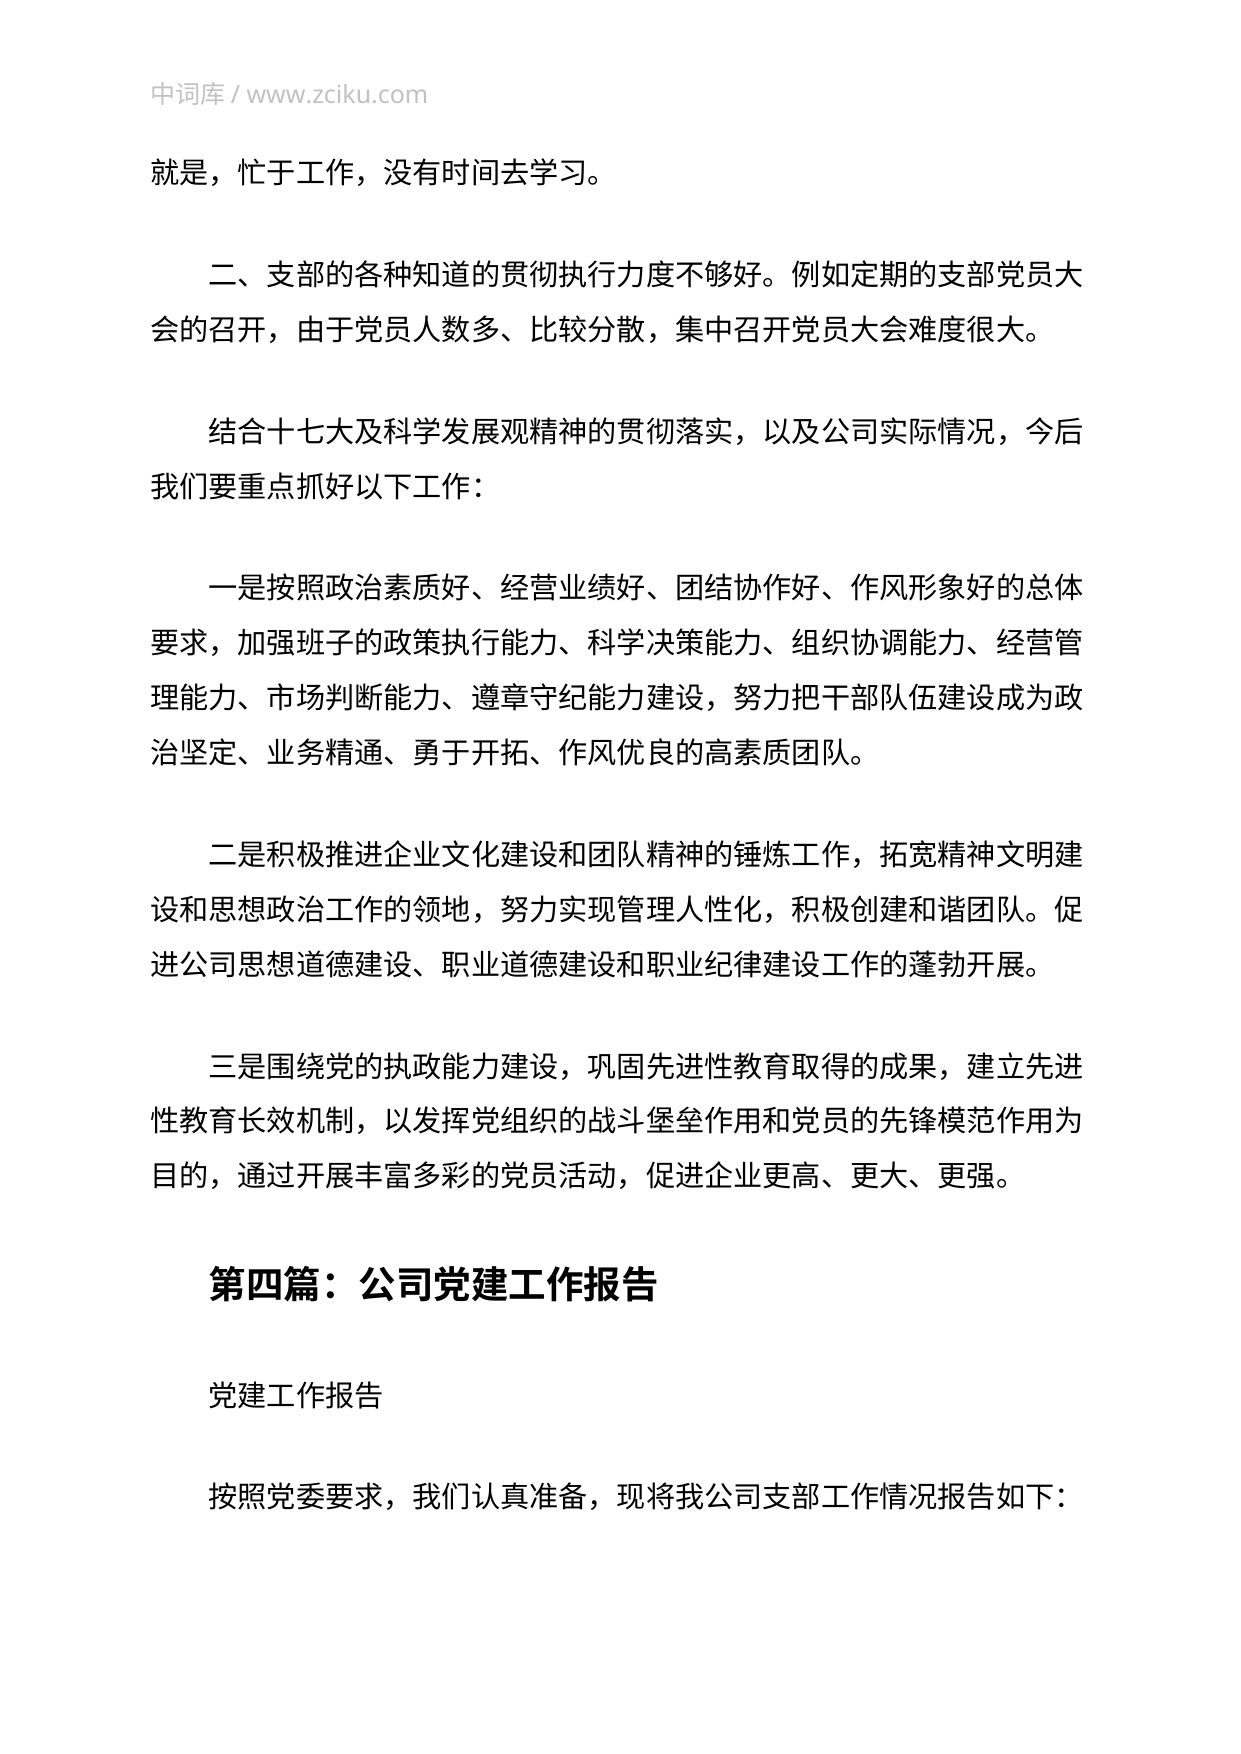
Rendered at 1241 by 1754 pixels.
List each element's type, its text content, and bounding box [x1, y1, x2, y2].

text 一是按照政治素质好、经营业绩好、团结协作好、作风形象好的总体要求，加强班子的政策执行能力、科学决策能力、组织协调能力、经营管理能力、市场判断能力、遵章守纪能力建设，努力把干部队伍建设成为政治坚定、业务精通、勇于开拓、作风优良的高素质团队。 [150, 565, 1090, 772]
text 三是围绕党的执政能力建设，巩固先进性教育取得的成果，建立先进性教育长效机制，以发挥党组织的战斗堡垒作用和党员的先锋模范作用为目的，通过开展丰富多彩的党员活动，促进企业更高、更大、更强。 [150, 1043, 1090, 1195]
text 按照党委要求，我们认真准备，现将我公司支部工作情况报告如下： [150, 1474, 1090, 1516]
text 二、支部的各种知道的贯彻执行力度不够好。例如定期的支部党员大会的召开，由于党员人数多、比较分散，集中召开党员大会难度很大。 [150, 252, 1090, 349]
text 党建工作报告 [150, 1372, 1090, 1414]
text 二是积极推进企业文化建设和团队精神的锤炼工作，拓宽精神文明建设和思想政治工作的领地，努力实现管理人性化，积极创建和谐团队。促进公司思想道德建设、职业道德建设和职业纪律建设工作的蓬勃开展。 [150, 832, 1090, 984]
text 结合十七大及科学发展观精神的贯彻落实，以及公司实际情况，今后我们要重点抓好以下工作： [150, 408, 1090, 506]
text 第四篇：公司党建工作报告 [150, 1255, 1090, 1309]
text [150, 150, 1090, 192]
